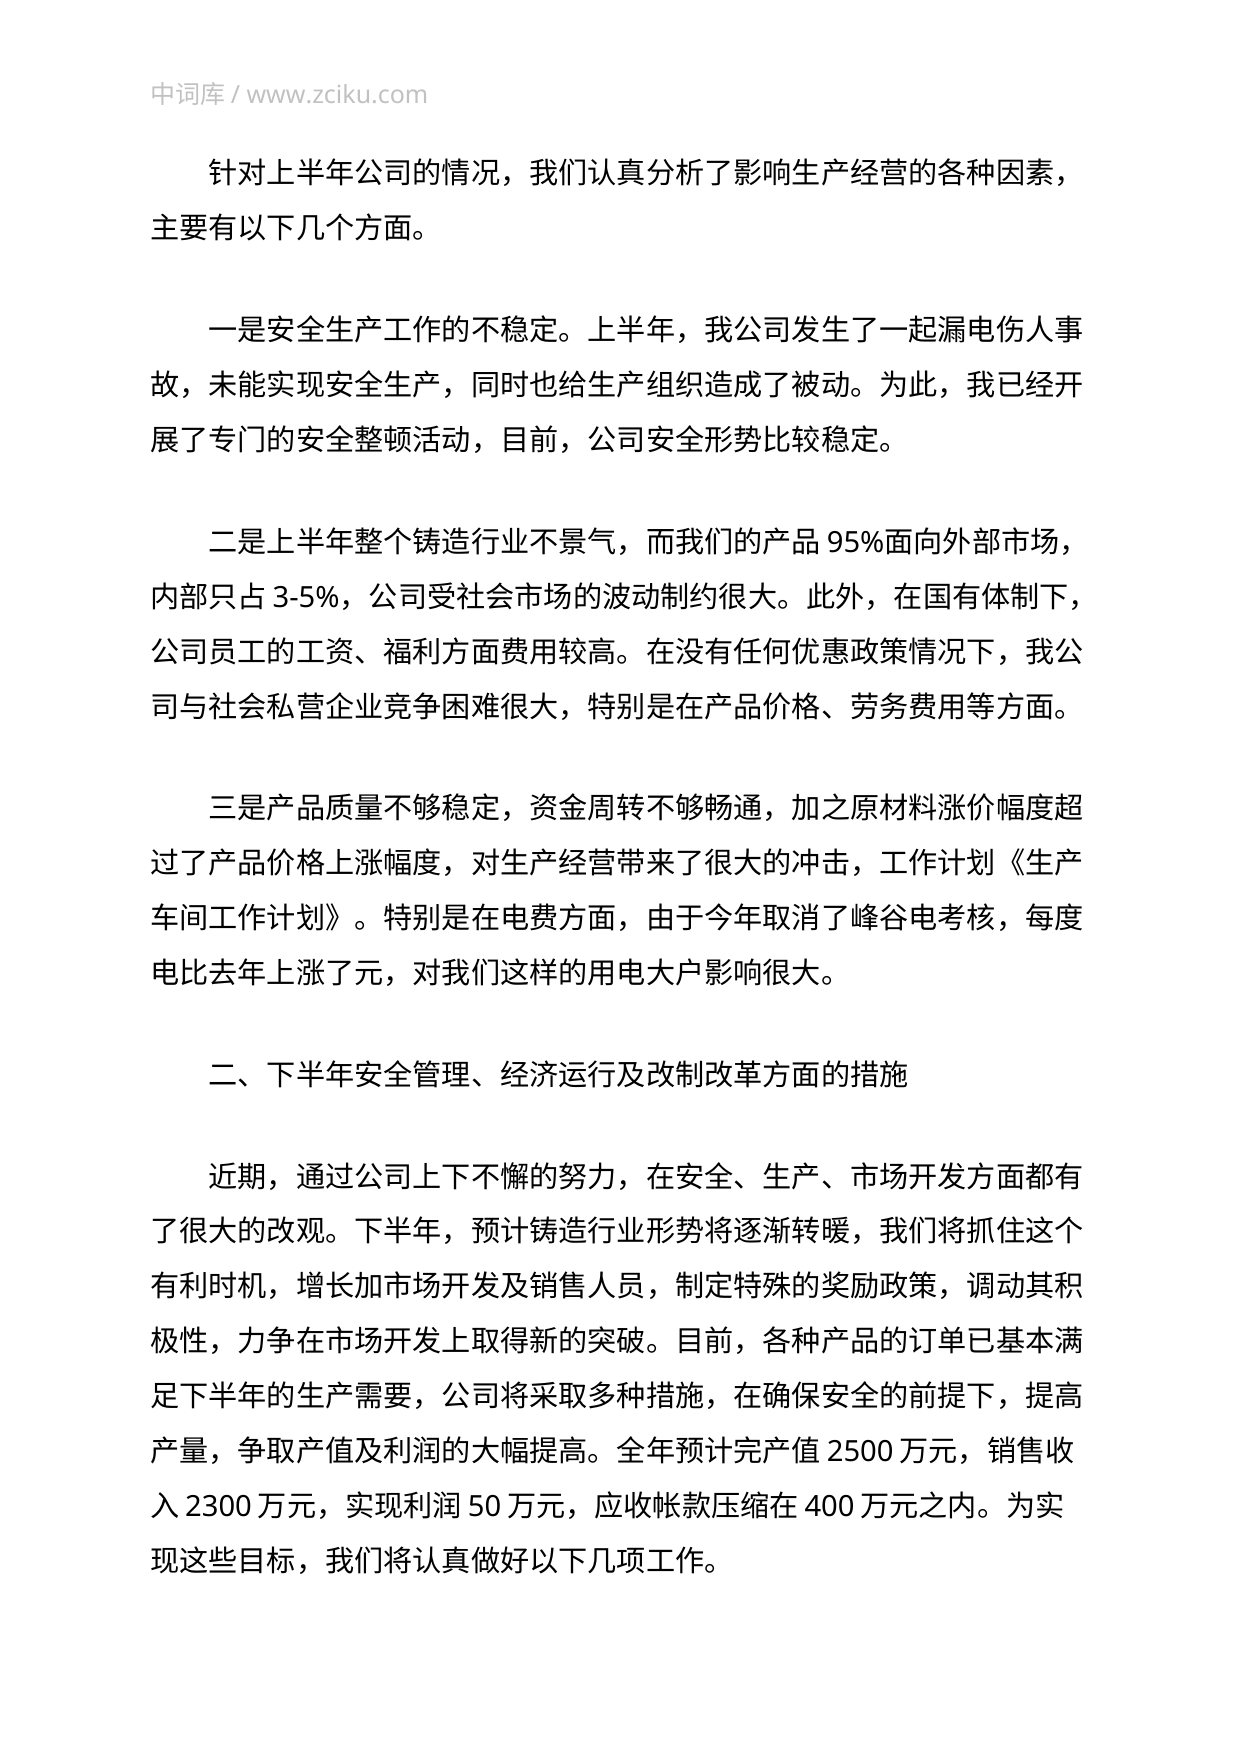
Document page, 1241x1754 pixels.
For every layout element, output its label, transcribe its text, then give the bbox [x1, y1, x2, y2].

text 近期，通过公司上下不懈的努力，在安全、生产、市场开发方面都有了很大的改观。下半年，预计铸造行业形势将逐渐转暖，我们将抓住这个有利时机，增长加市场开发及销售人员，制定特殊的奖励政策，调动其积极性，力争在市场开发上取得新的突破。目前，各种产品的订单已基本满足下半年的生产需要，公司将采取多种措施，在确保安全的前提下，提高产量，争取产值及利润的大幅提高。全年预计完产值2500万元，销售收入2300万元，实现利润50万元，应收帐款压缩在400万元之内。为实现这些目标，我们将认真做好以下几项工作。 [150, 1153, 1090, 1580]
text 一是安全生产工作的不稳定。上半年，我公司发生了一起漏电伤人事故，未能实现安全生产，同时也给生产组织造成了被动。为此，我已经开展了专门的安全整顿活动，目前，公司安全形势比较稳定。 [150, 307, 1090, 459]
text 二是上半年整个铸造行业不景气，而我们的产品95%面向外部市场，内部只占3-5%，公司受社会市场的波动制约很大。此外，在国有体制下，公司员工的工资、福利方面费用较高。在没有任何优惠政策情况下，我公司与社会私营企业竞争困难很大，特别是在产品价格、劳务费用等方面。 [150, 518, 1090, 725]
text 三是产品质量不够稳定，资金周转不够畅通，加之原材料涨价幅度超过了产品价格上涨幅度，对生产经营带来了很大的冲击，工作计划《生产车间工作计划》。特别是在电费方面，由于今年取消了峰谷电考核，每度电比去年上涨了元，对我们这样的用电大户影响很大。 [150, 785, 1090, 992]
text 二、下半年安全管理、经济运行及改制改革方面的措施 [150, 1051, 1090, 1094]
text 针对上半年公司的情况，我们认真分析了影响生产经营的各种因素，主要有以下几个方面。 [150, 150, 1090, 247]
